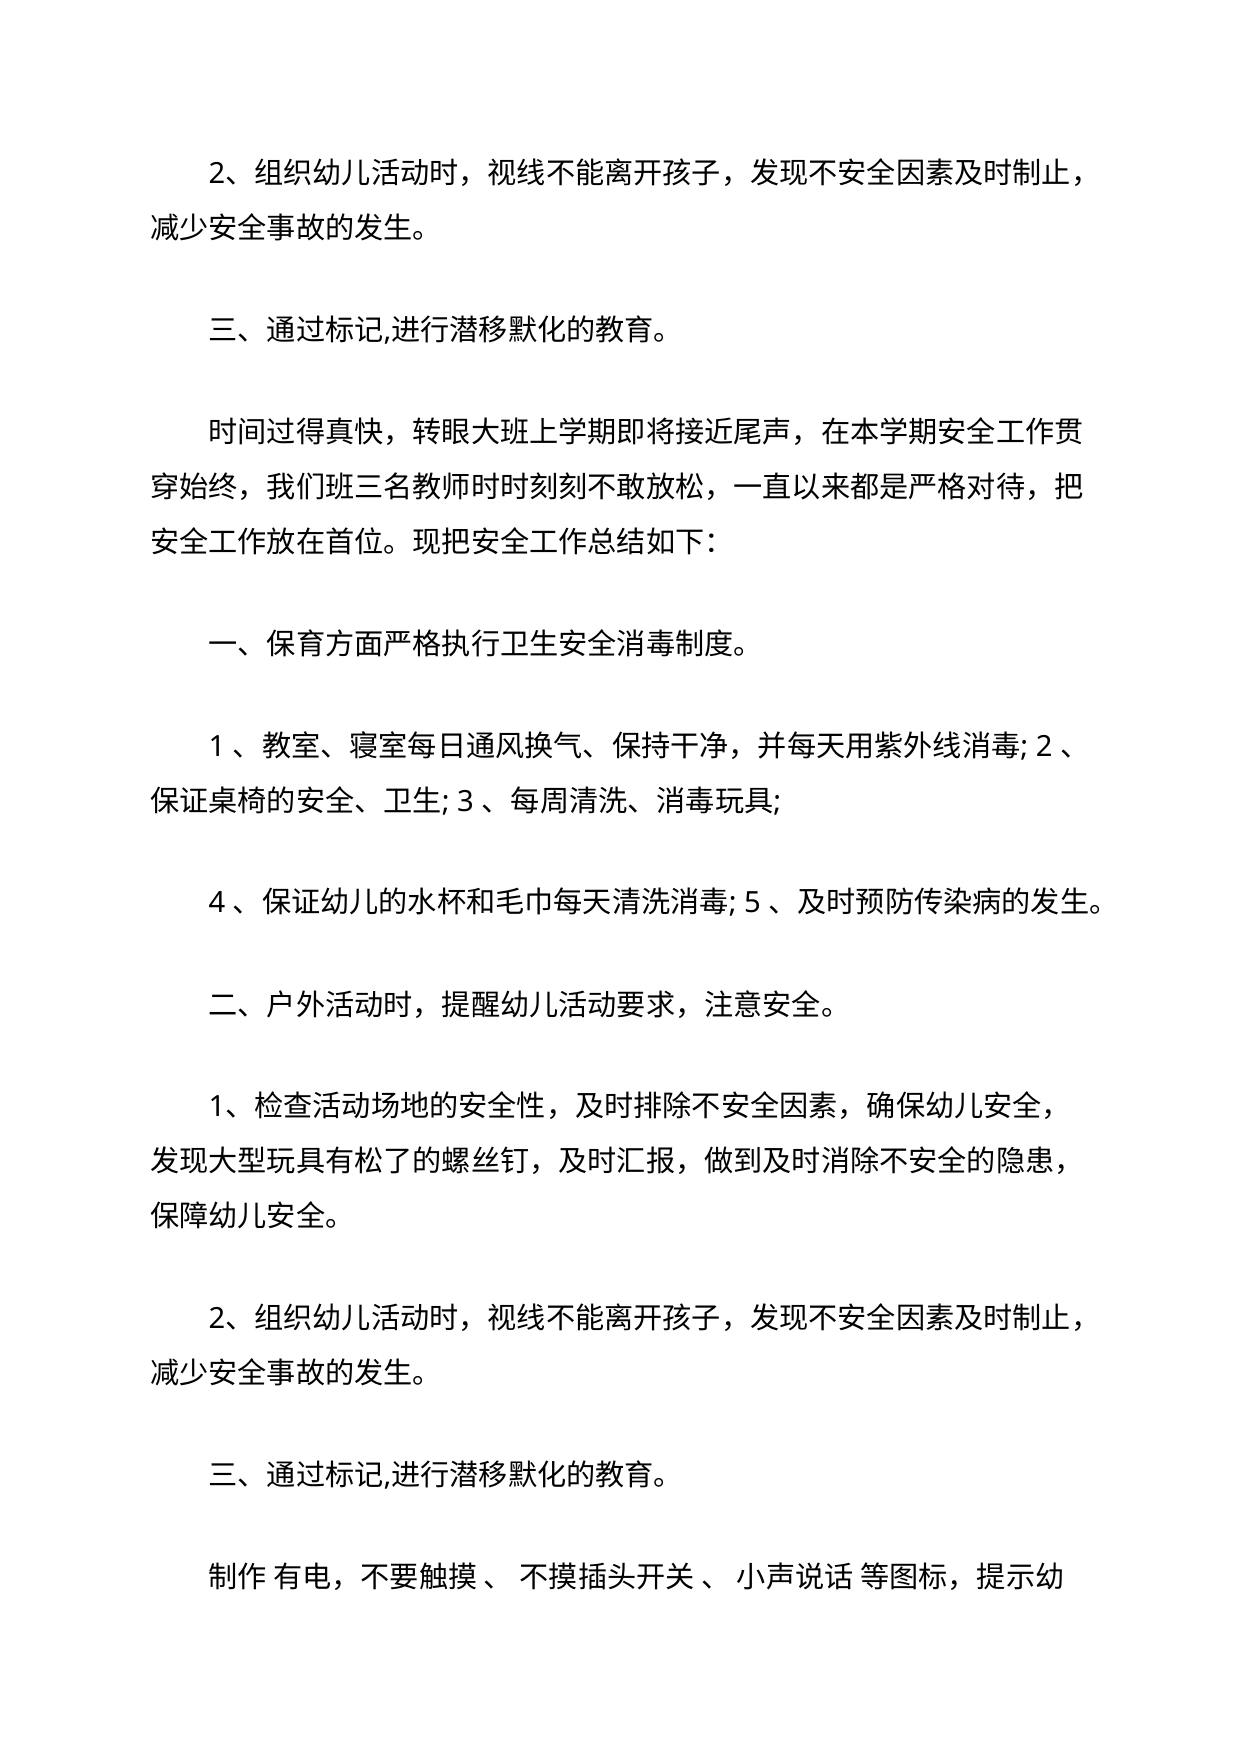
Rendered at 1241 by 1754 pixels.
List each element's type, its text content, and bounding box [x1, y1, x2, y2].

text 1、检查活动场地的安全性，及时排除不安全因素，确保幼儿安全，发现大型玩具有松了的螺丝钉，及时汇报，做到及时消除不安全的隐患，保障幼儿安全。 [150, 1083, 1090, 1235]
text 1 、教室、寝室每日通风换气、保持干净，并每天用紫外线消毒; 2 、保证桌椅的安全、卫生; 3 、每周清洗、消毒玩具; [150, 722, 1090, 819]
text 三、通过标记,进行潜移默化的教育。 [150, 1451, 1090, 1494]
text 三、通过标记,进行潜移默化的教育。 [150, 307, 1090, 349]
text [150, 1553, 1090, 1596]
text 2、组织幼儿活动时，视线不能离开孩子，发现不安全因素及时制止，减少安全事故的发生。 [150, 1294, 1090, 1392]
text 一、保育方面严格执行卫生安全消毒制度。 [150, 620, 1090, 663]
text 2、组织幼儿活动时，视线不能离开孩子，发现不安全因素及时制止，减少安全事故的发生。 [150, 150, 1090, 247]
text 二、户外活动时，提醒幼儿活动要求，注意安全。 [150, 981, 1090, 1023]
text 时间过得真快，转眼大班上学期即将接近尾声，在本学期安全工作贯穿始终，我们班三名教师时时刻刻不敢放松，一直以来都是严格对待，把安全工作放在首位。现把安全工作总结如下： [150, 409, 1090, 561]
text 4 、保证幼儿的水杯和毛巾每天清洗消毒; 5 、及时预防传染病的发生。 [150, 879, 1090, 921]
